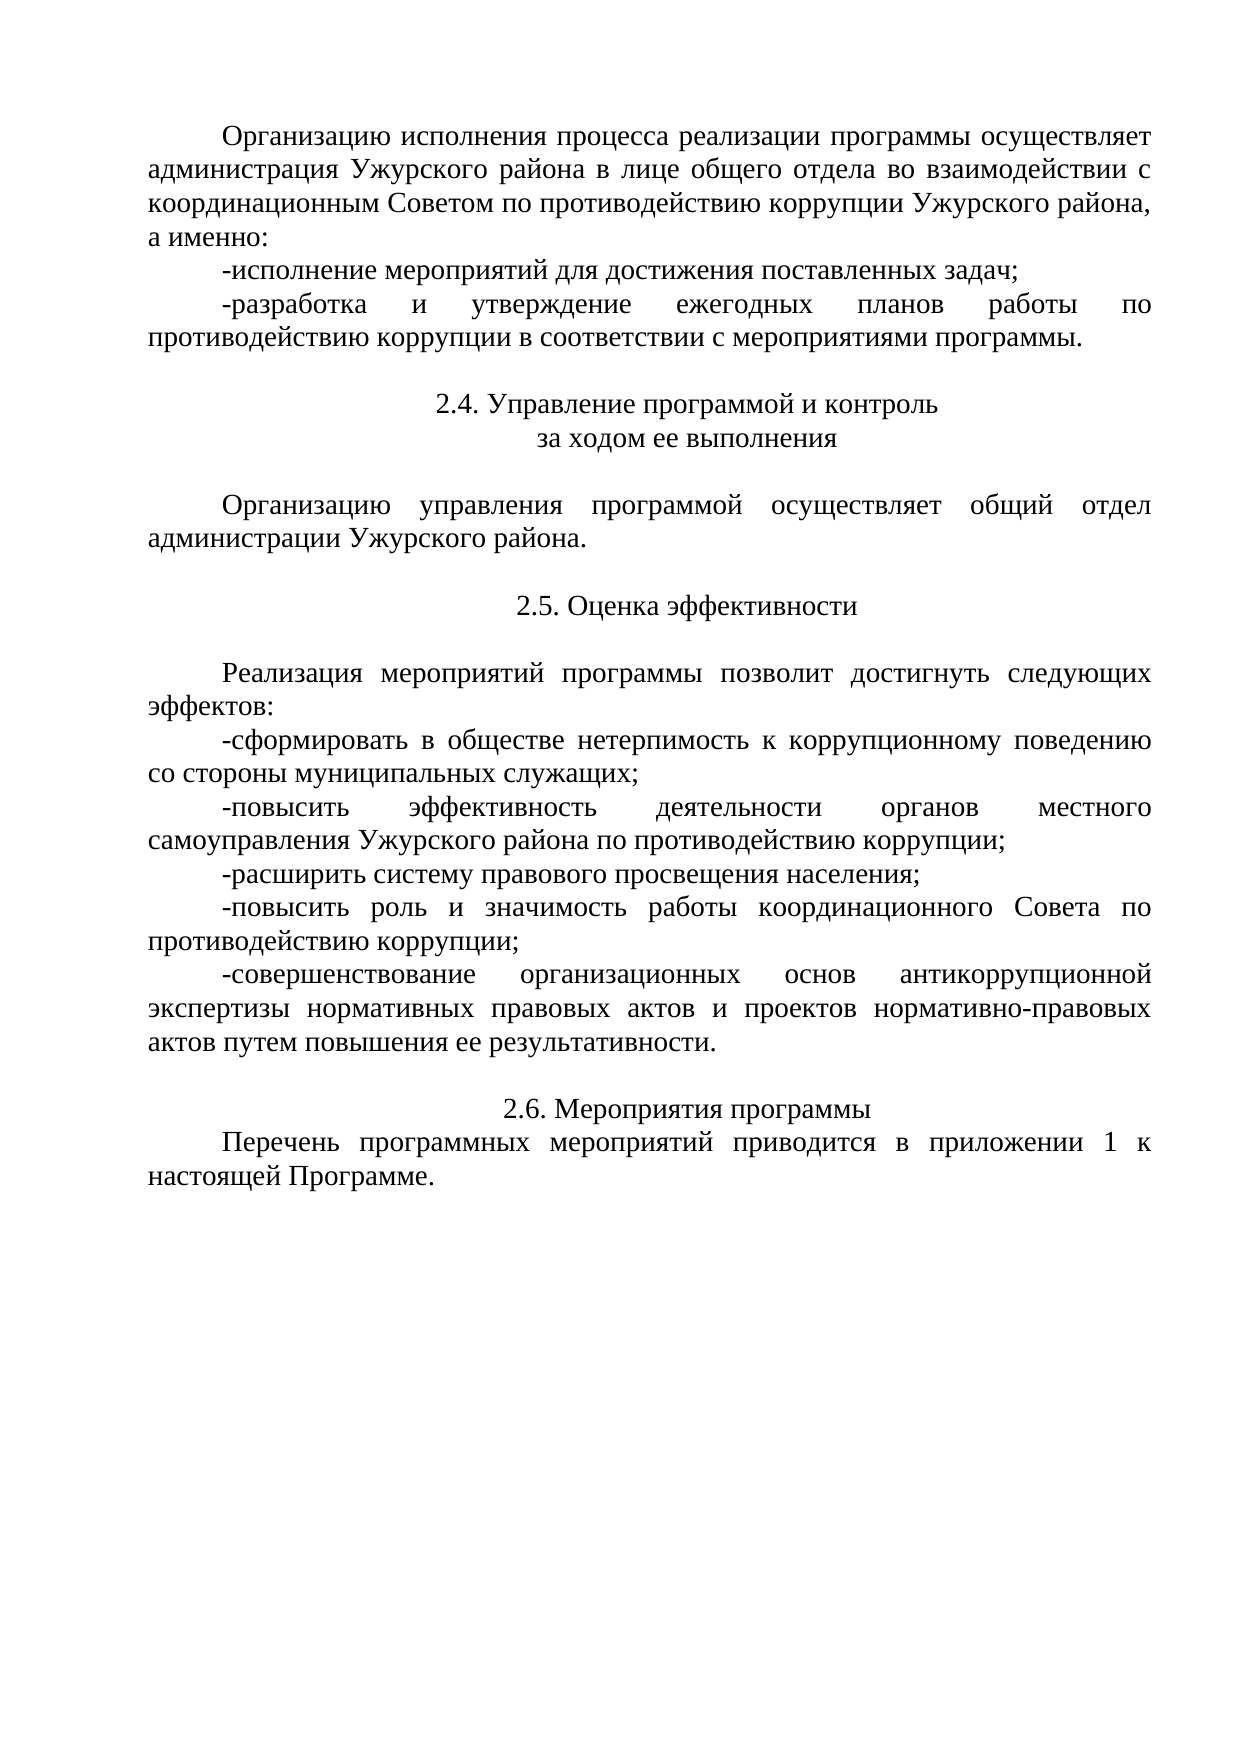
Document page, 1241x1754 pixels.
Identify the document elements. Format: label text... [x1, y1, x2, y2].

text 2.5. Оценка эффективности [148, 588, 1152, 621]
text -исполнение мероприятий для достижения поставленных задач; [148, 252, 1152, 286]
text -сформировать в обществе нетерпимость к коррупционному поведению со стороны муниципальных служащих; [148, 722, 1152, 789]
text Организацию управления программой осуществляет общий отдел администрации Ужурского района. [148, 487, 1152, 554]
text Перечень программных мероприятий приводится в приложении 1 к настоящей Программе. [148, 1124, 1152, 1191]
text -повысить роль и значимость работы координационного Совета по противодействию коррупции; [148, 889, 1152, 957]
text Реализация мероприятий программы позволит достигнуть следующих эффектов: [148, 655, 1152, 722]
text -совершенствование организационных основ антикоррупционной экспертизы нормативных правовых актов и проектов нормативно-правовых актов путем повышения ее результативности. [148, 957, 1152, 1057]
text -повысить эффективность деятельности органов местного самоуправления Ужурского района по противодействию коррупции; [148, 789, 1152, 856]
text 2.6. Мероприятия программы [148, 1091, 1152, 1124]
text Организацию исполнения процесса реализации программы осуществляет администрация Ужурского района в лице общего отдела во взаимодействии с координационным Советом по противодействию коррупции Ужурского района, а именно: [148, 118, 1152, 252]
text 2.4. Управление программой и контроль [148, 386, 1152, 420]
text -расширить систему правового просвещения населения; [148, 856, 1152, 889]
text за ходом ее выполнения [148, 420, 1152, 453]
text -разработка и утверждение ежегодных планов работы по противодействию коррупции в соответствии с мероприятиями программы. [148, 286, 1152, 353]
